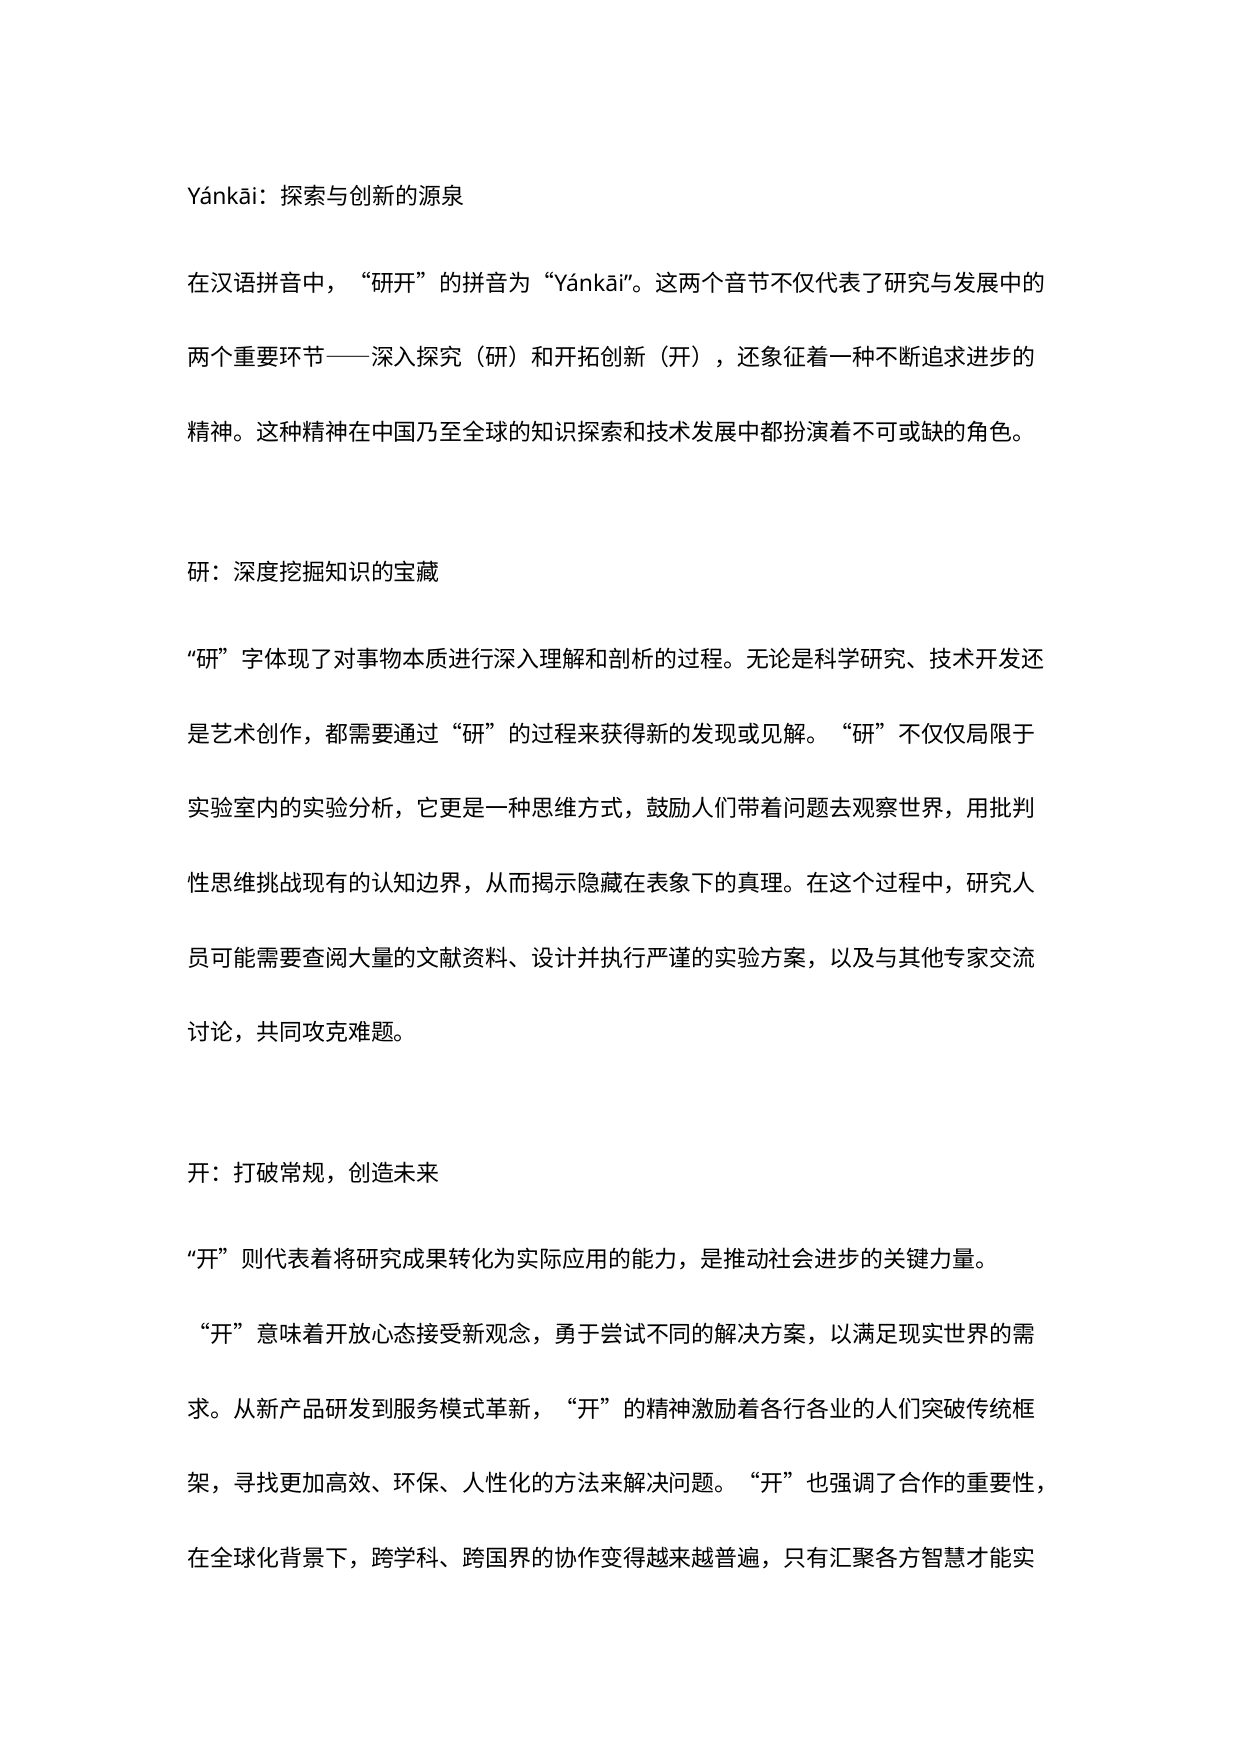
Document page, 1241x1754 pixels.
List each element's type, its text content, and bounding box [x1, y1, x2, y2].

text “研”字体现了对事物本质进行深入理解和剖析的过程。无论是科学研究、技术开发还是艺术创作，都需要通过“研”的过程来获得新的发现或见解。“研”不仅仅局限于实验室内的实验分析，它更是一种思维方式，鼓励人们带着问题去观察世界，用批判性思维挑战现有的认知边界，从而揭示隐藏在表象下的真理。在这个过程中，研究人员可能需要查阅大量的文献资料、设计并执行严谨的实验方案，以及与其他专家交流讨论，共同攻克难题。 [187, 625, 1053, 1063]
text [187, 1225, 1053, 1589]
text Yánkāi：探索与创新的源泉 [187, 162, 1053, 227]
text 研：深度挖掘知识的宝藏 [187, 538, 1053, 603]
text 在汉语拼音中，“研开”的拼音为“Yánkāi”。这两个音节不仅代表了研究与发展中的两个重要环节——深入探究（研）和开拓创新（开），还象征着一种不断追求进步的精神。这种精神在中国乃至全球的知识探索和技术发展中都扮演着不可或缺的角色。 [187, 249, 1053, 463]
text 开：打破常规，创造未来 [187, 1139, 1053, 1204]
